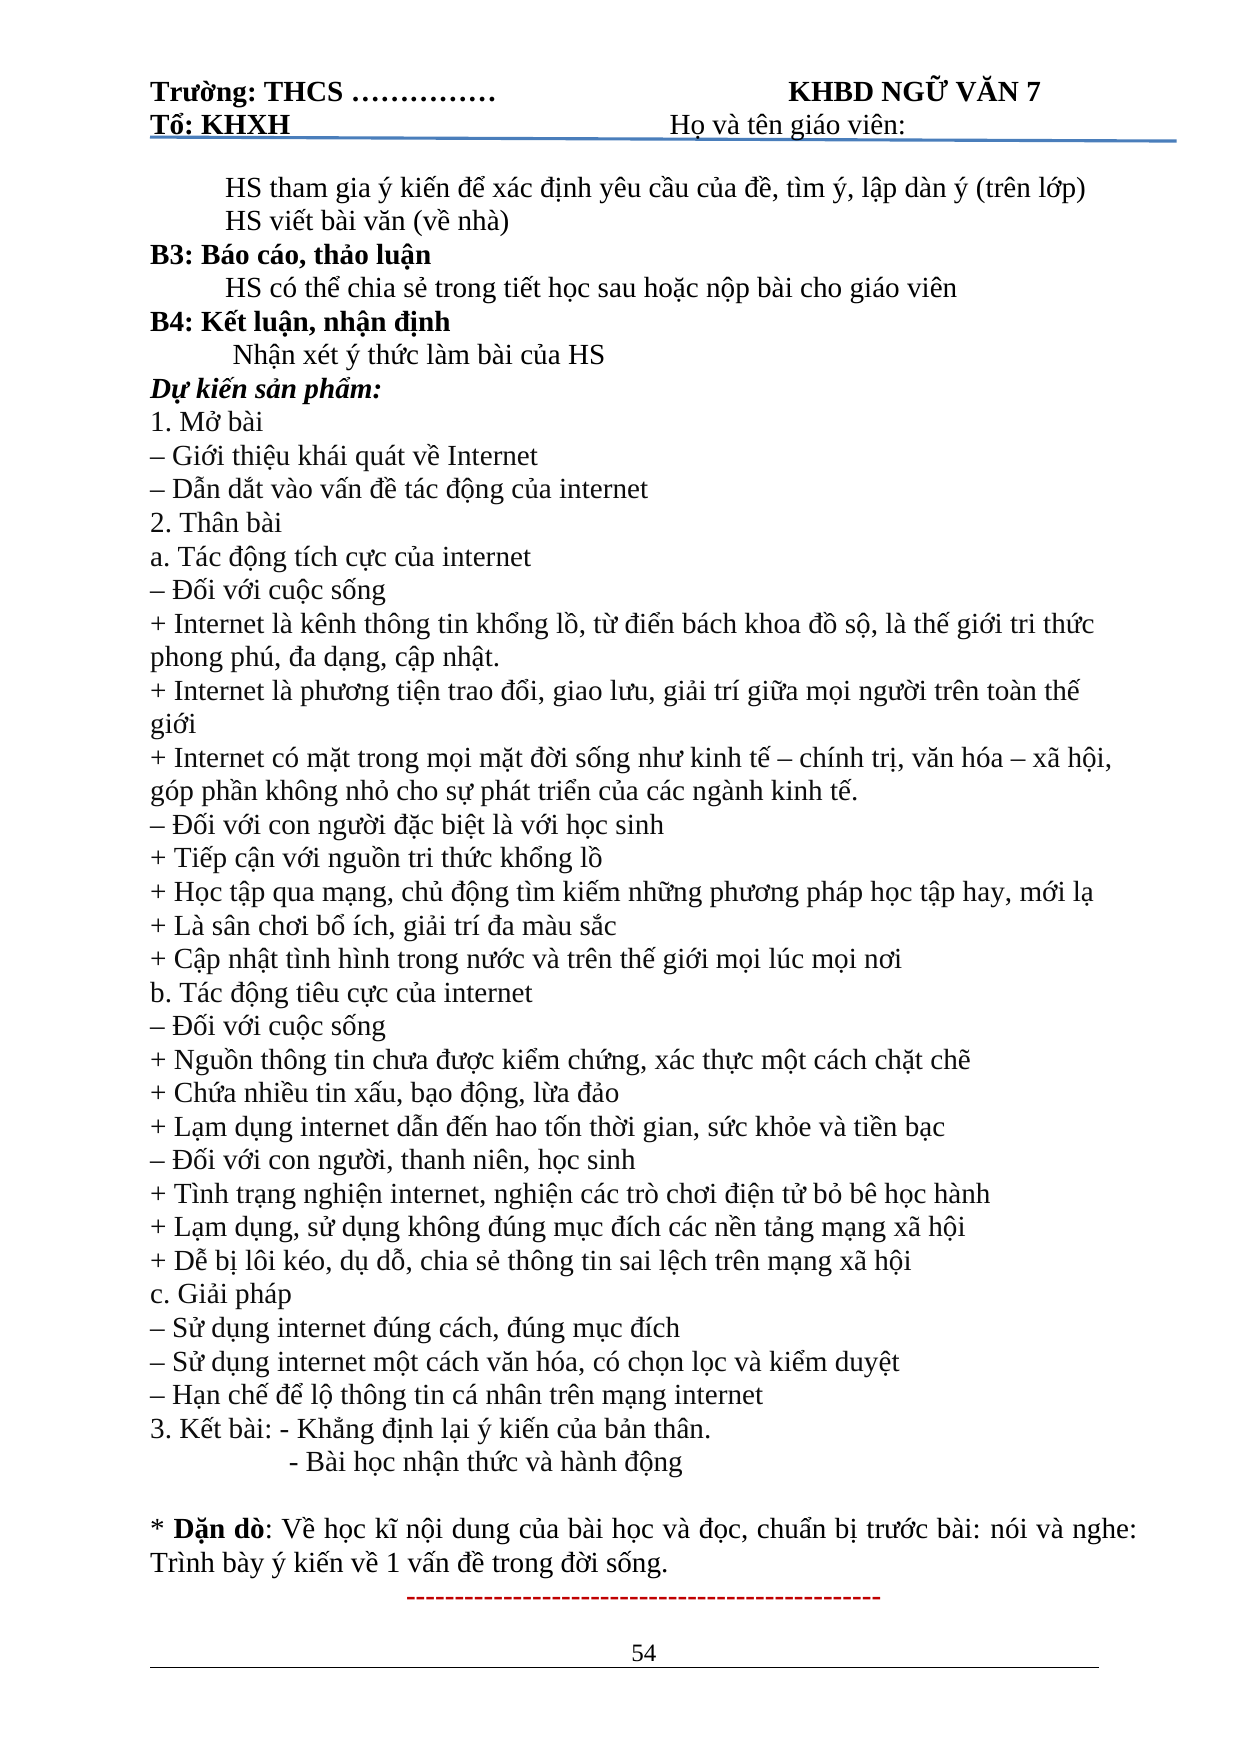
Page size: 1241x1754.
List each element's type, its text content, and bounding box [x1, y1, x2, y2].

text 3. Kết bài: - Khẳng định lại ý kiến của bản thân. [150, 1411, 1131, 1444]
text b. Tác động tiêu cực của internet – Đối với cuộc sống + Nguồn thông tin chưa được kiểm chứng, xác thực một cách chặt chẽ + Chứa nhiều tin xấu, bạo động, lừa đảo + Lạm dụng internet dẫn đến hao tốn thời gian, sức khỏe và tiền bạc [150, 975, 1131, 1142]
text B4: Kết luận, nhận định [150, 304, 1137, 337]
text – Đối với con người, thanh niên, học sinh + Tình trạng nghiện internet, nghiện các trò chơi điện tử bỏ bê học hành + Lạm dụng, sử dụng không đúng mục đích các nền tảng mạng xã hội + Dễ bị lôi kéo, dụ dỗ, chia sẻ thông tin sai lệch trên mạng xã hội [150, 1142, 1131, 1277]
text – Giới thiệu khái quát về Internet – Dẫn dắt vào vấn đề tác động của internet [150, 438, 1131, 505]
text - Bài học nhận thức và hành động [150, 1444, 1131, 1478]
text HS có thể chia sẻ trong tiết học sau hoặc nộp bài cho giáo viên [150, 270, 1137, 304]
text 1. Mở bài [150, 404, 1131, 438]
text 2. Thân bài [150, 505, 1131, 539]
text a. Tác động tích cực của internet – Đối với cuộc sống + Internet là kênh thông tin khổng lồ, từ điển bách khoa đồ sộ, là thế giới tri thức phong phú, đa dạng, cập nhật. + Internet là phương tiện trao đổi, giao lưu, giải trí giữa mọi người trên toàn thế giới + Internet có mặt trong mọi mặt đời sống như kinh tế – chính trị, văn hóa – xã hội, góp phần không nhỏ cho sự phát triển của các ngành kinh tế. [150, 539, 1131, 807]
text Nhận xét ý thức làm bài của HS [150, 337, 1137, 371]
text – Đối với con người đặc biệt là với học sinh + Tiếp cận với nguồn tri thức khổng lồ + Học tập qua mạng, chủ động tìm kiếm những phương pháp học tập hay, mới lạ + Là sân chơi bổ ích, giải trí đa màu sắc + Cập nhật tình hình trong nước và trên thế giới mọi lúc mọi nơi [150, 807, 1131, 975]
text B3: Báo cáo, thảo luận [150, 237, 1137, 270]
text * Dặn dò: Về học kĩ nội dung của bài học và đọc, chuẩn bị trước bài: nói và nghe: Trình bày ý kiến về 1 vấn đề trong đời sống. [150, 1511, 1137, 1578]
text HS viết bài văn (về nhà) [150, 203, 1137, 237]
text ------------------------------------------------- [150, 1578, 1137, 1612]
text HS tham gia ý kiến để xác định yêu cầu của đề, tìm ý, lập dàn ý (trên lớp) [150, 170, 1137, 203]
text c. Giải pháp – Sử dụng internet đúng cách, đúng mục đích – Sử dụng internet một cách văn hóa, có chọn lọc và kiểm duyệt – Hạn chế để lộ thông tin cá nhân trên mạng internet [150, 1277, 1131, 1411]
text Dự kiến sản phẩm: [150, 371, 1137, 404]
